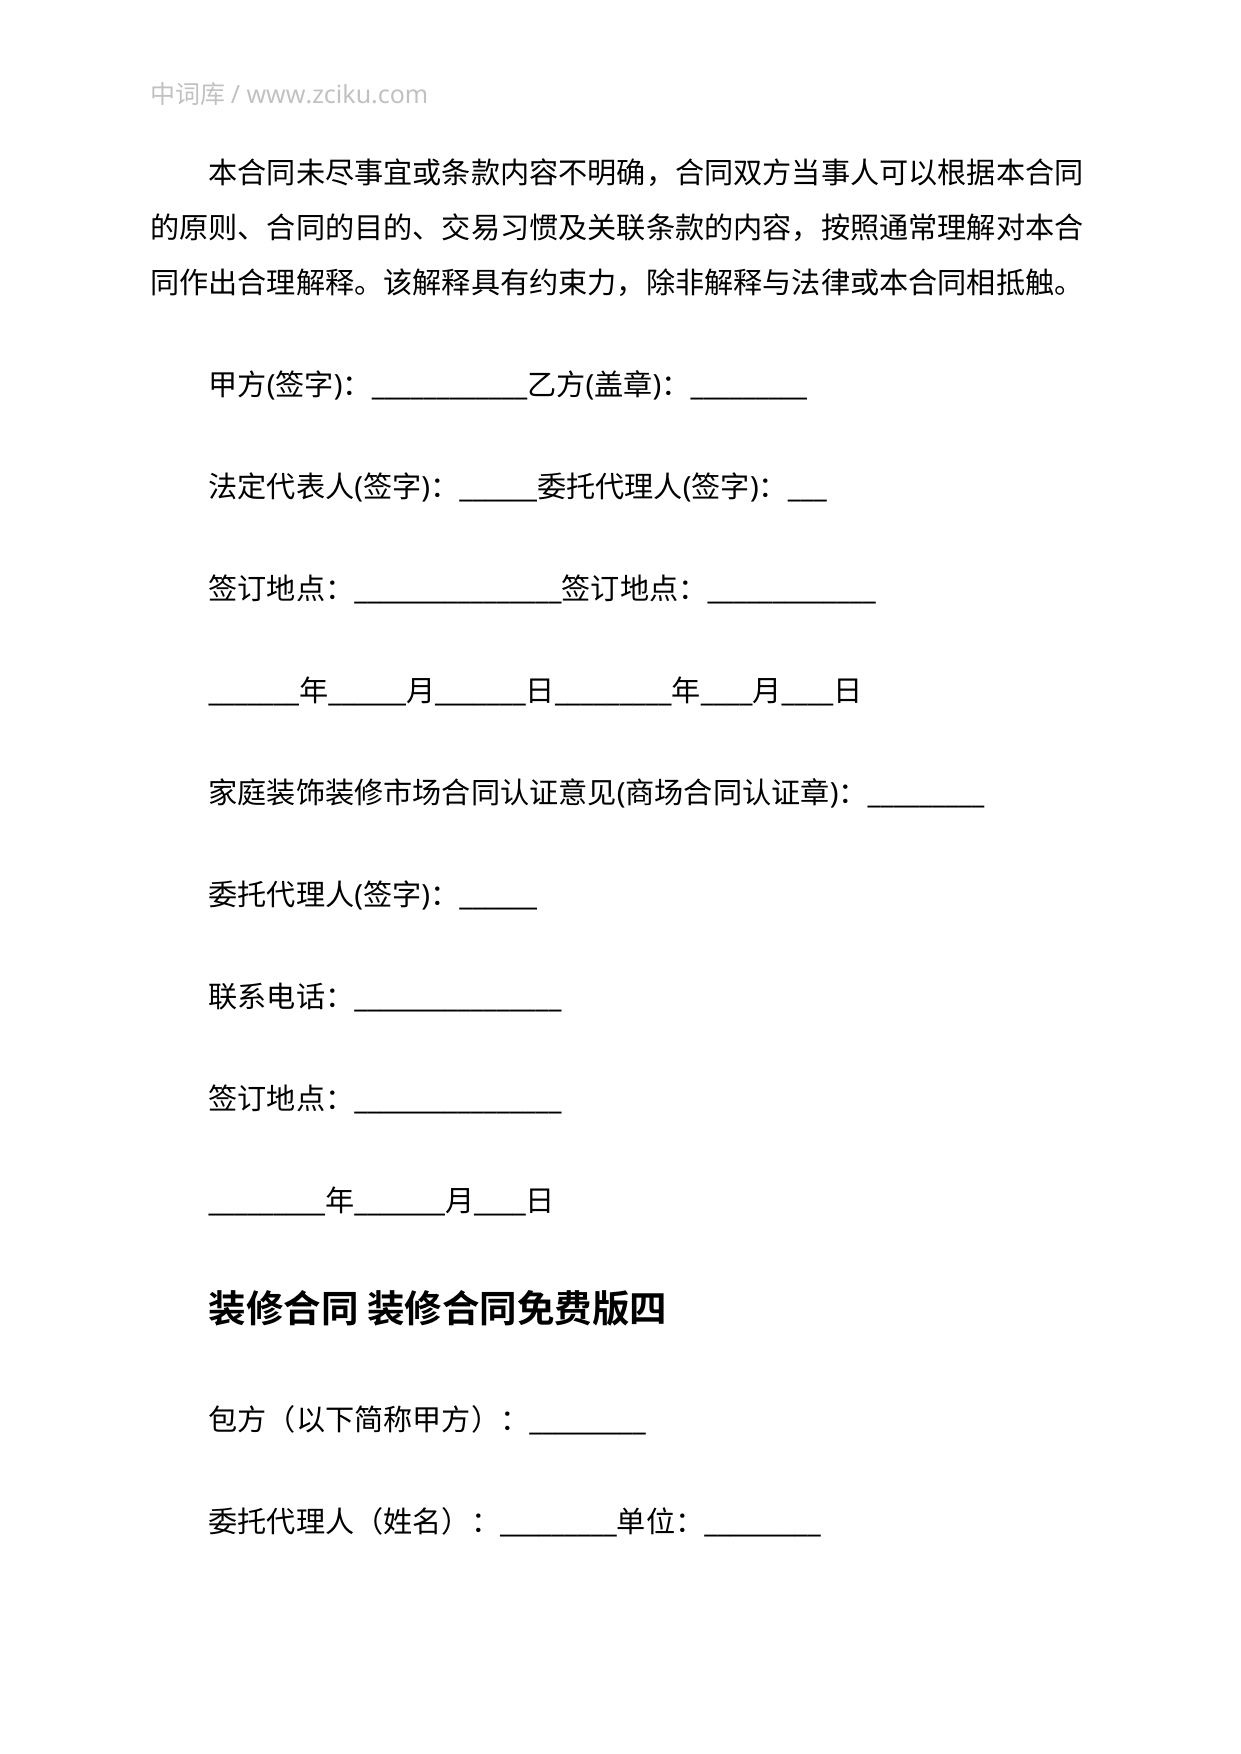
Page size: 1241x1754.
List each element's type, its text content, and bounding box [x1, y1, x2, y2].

text 委托代理人（姓名）：_________单位：_________ [150, 1499, 1090, 1541]
text _______年______月_______日_________年____月____日 [150, 667, 1090, 710]
text 包方（以下简称甲方）：_________ [150, 1397, 1090, 1439]
text 签订地点：________________ [150, 1075, 1090, 1118]
text 装修合同 装修合同免费版四 [150, 1279, 1090, 1334]
text 本合同未尽事宜或条款内容不明确，合同双方当事人可以根据本合同的原则、合同的目的、交易习惯及关联条款的内容，按照通常理解对本合同作出合理解释。该解释具有约束力，除非解释与法律或本合同相抵触。 [150, 150, 1090, 302]
text 联系电话：________________ [150, 973, 1090, 1016]
text 家庭装饰装修市场合同认证意见(商场合同认证章)：_________ [150, 769, 1090, 812]
text 签订地点：________________签订地点：_____________ [150, 566, 1090, 608]
text _________年_______月____日 [150, 1177, 1090, 1220]
text 委托代理人(签字)：______ [150, 871, 1090, 914]
text 法定代表人(签字)：______委托代理人(签字)：___ [150, 463, 1090, 506]
text 甲方(签字)：____________乙方(盖章)：_________ [150, 362, 1090, 404]
